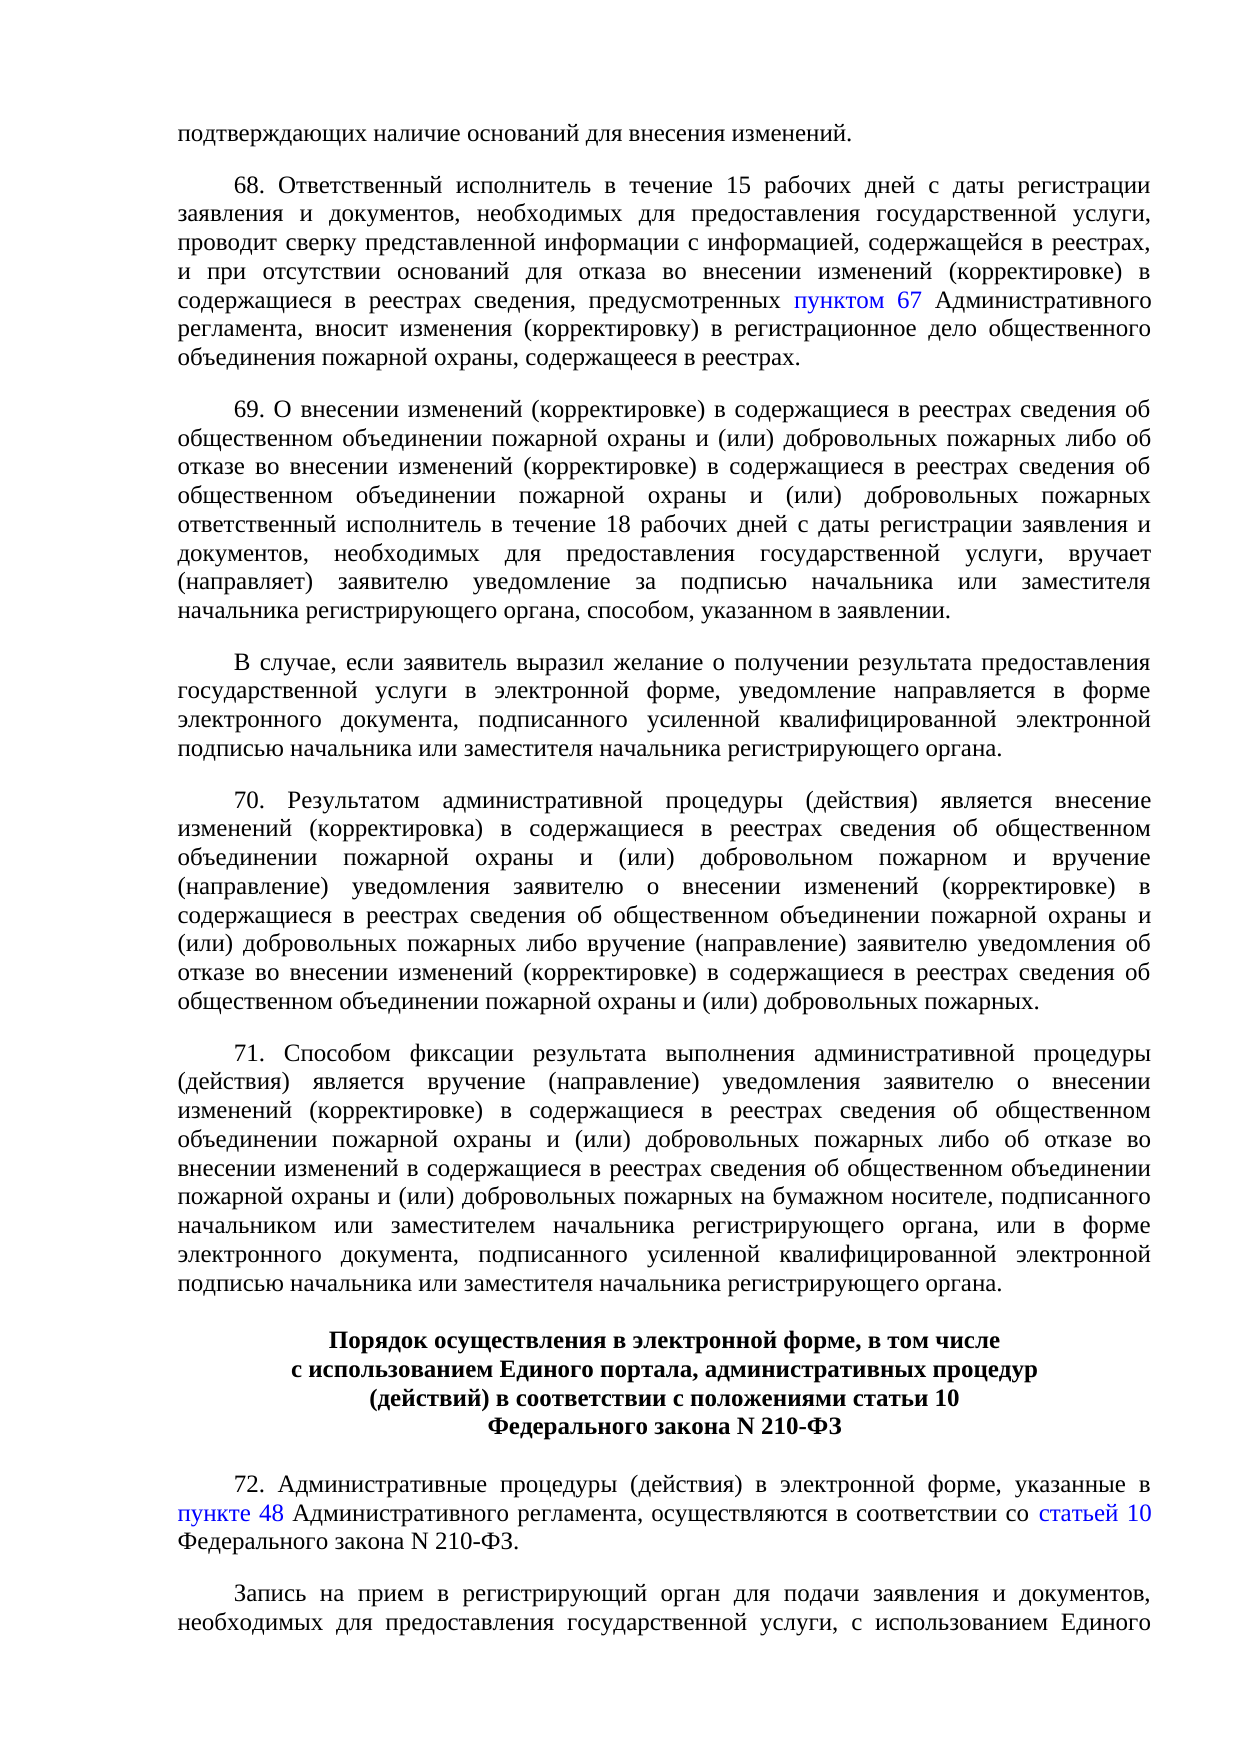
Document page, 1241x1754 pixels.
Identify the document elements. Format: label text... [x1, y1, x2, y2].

title Федерального закона N 210-ФЗ [177, 1411, 1152, 1440]
text 70. Результатом административной процедуры (действия) является внесение изменений (корректировка) в содержащиеся в реестрах сведения об общественном объединении пожарной охраны и (или) добровольном пожарном и вручение (направление) уведомления заявителю о внесении изменений (корректировке) в содержащиеся в реестрах сведения об общественном объединении пожарной охраны и (или) добровольных пожарных либо вручение (направление) заявителю уведомления об отказе во внесении изменений (корректировке) в содержащиеся в реестрах сведения об общественном объединении пожарной охраны и (или) добровольных пожарных. [177, 785, 1152, 1015]
text 72. Административные процедуры (действия) в электронной форме, указанные в пункте 48 Административного регламента, осуществляются в соответствии со статьей 10 Федерального закона N 210-ФЗ. [177, 1469, 1152, 1555]
title (действий) в соответствии с положениями статьи 10 [177, 1383, 1152, 1411]
text 71. Способом фиксации результата выполнения административной процедуры (действия) является вручение (направление) уведомления заявителю о внесении изменений (корректировке) в содержащиеся в реестрах сведения об общественном объединении пожарной охраны и (или) добровольных пожарных либо об отказе во внесении изменений в содержащиеся в реестрах сведения об общественном объединении пожарной охраны и (или) добровольных пожарных на бумажном носителе, подписанного начальником или заместителем начальника регистрирующего органа, или в форме электронного документа, подписанного усиленной квалифицированной электронной подписью начальника или заместителя начальника регистрирующего органа. [177, 1038, 1152, 1296]
text В случае, если заявитель выразил желание о получении результата предоставления государственной услуги в электронной форме, уведомление направляется в форме электронного документа, подписанного усиленной квалифицированной электронной подписью начальника или заместителя начальника регистрирующего органа. [177, 647, 1152, 762]
title Порядок осуществления в электронной форме, в том числе [177, 1325, 1152, 1354]
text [177, 1578, 1152, 1636]
title с использованием Единого портала, административных процедур [177, 1354, 1152, 1383]
text 69. О внесении изменений (корректировке) в содержащиеся в реестрах сведения об общественном объединении пожарной охраны и (или) добровольных пожарных либо об отказе во внесении изменений (корректировке) в содержащиеся в реестрах сведения об общественном объединении пожарной охраны и (или) добровольных пожарных ответственный исполнитель в течение 18 рабочих дней с даты регистрации заявления и документов, необходимых для предоставления государственной услуги, вручает (направляет) заявителю уведомление за подписью начальника или заместителя начальника регистрирующего органа, способом, указанном в заявлении. [177, 394, 1152, 624]
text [177, 118, 1152, 147]
text 68. Ответственный исполнитель в течение 15 рабочих дней с даты регистрации заявления и документов, необходимых для предоставления государственной услуги, проводит сверку представленной информации с информацией, содержащейся в реестрах, и при отсутствии оснований для отказа во внесении изменений (корректировке) в содержащиеся в реестрах сведения, предусмотренных пунктом 67 Административного регламента, вносит изменения (корректировку) в регистрационное дело общественного объединения пожарной охраны, содержащееся в реестрах. [177, 170, 1152, 371]
